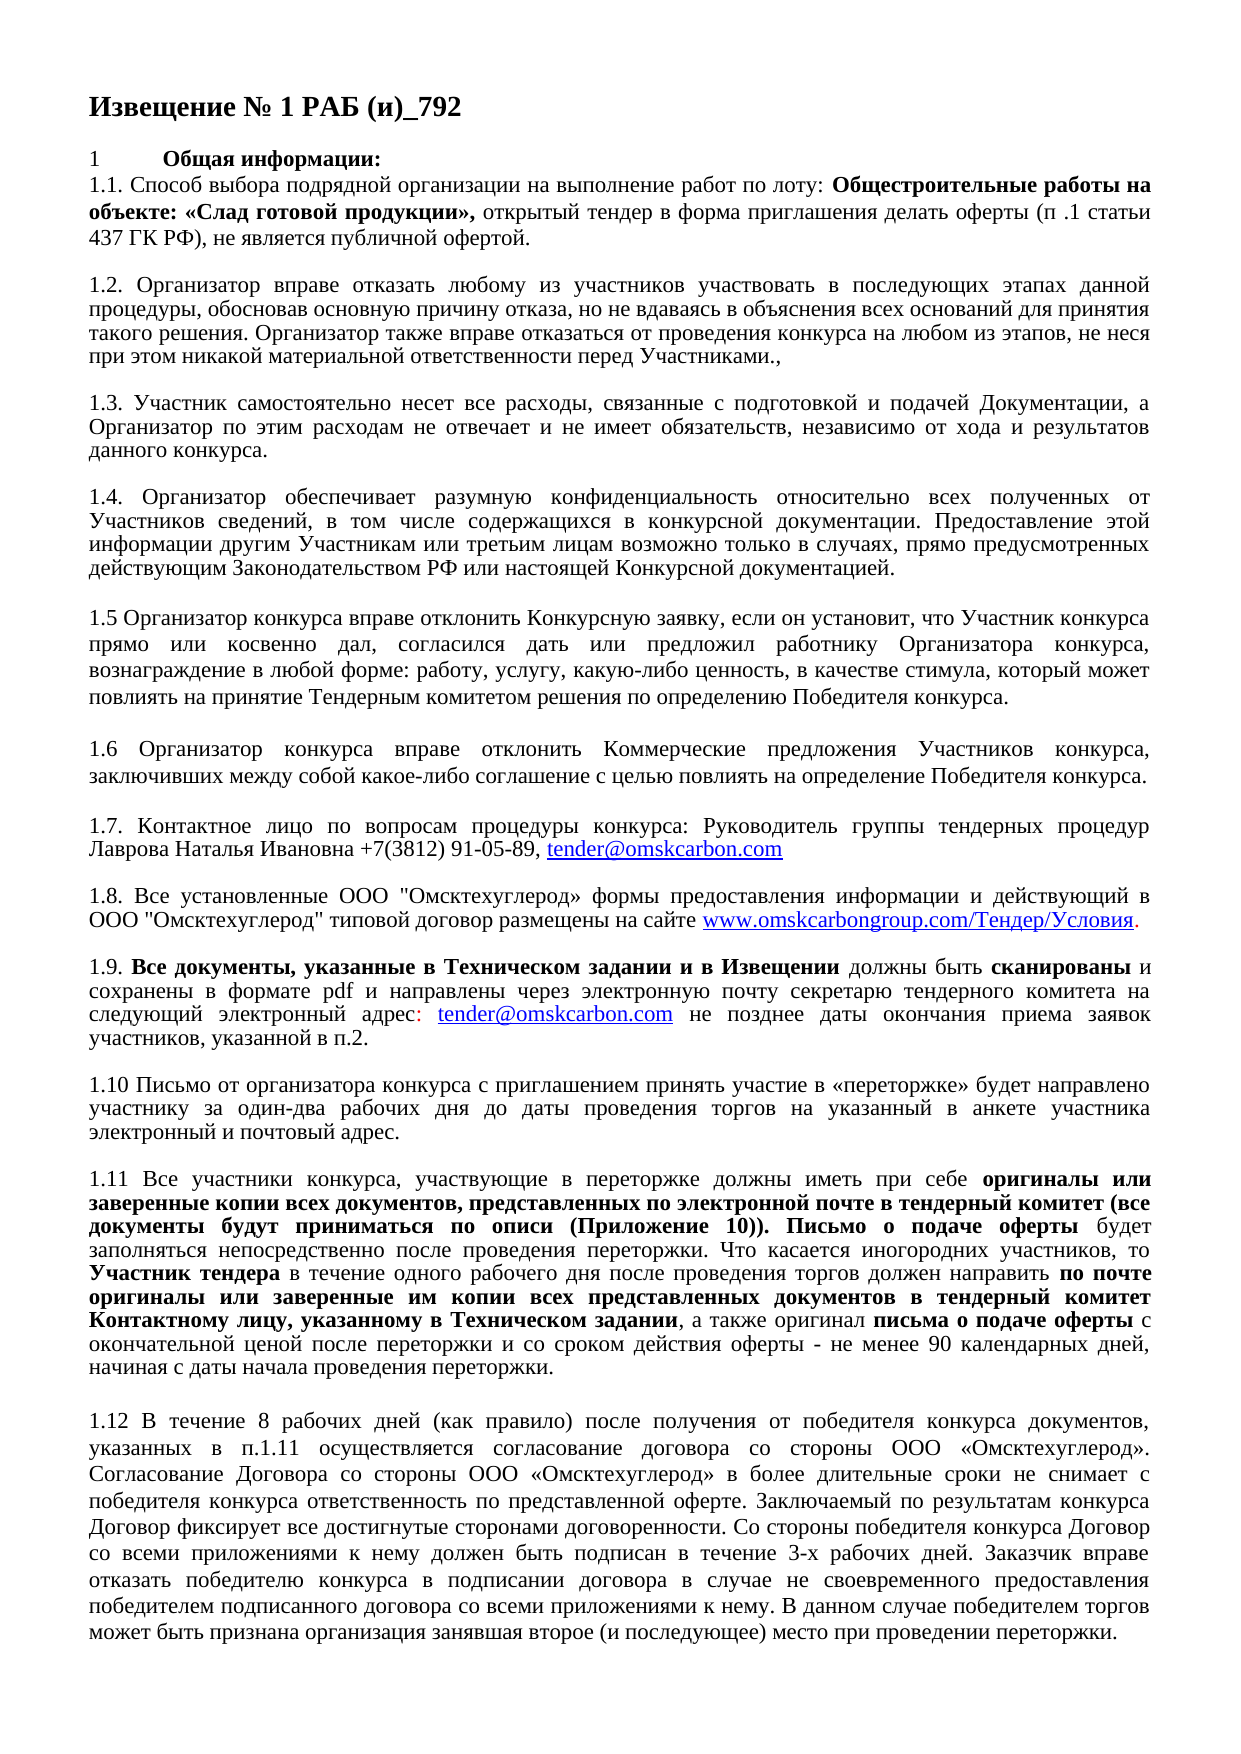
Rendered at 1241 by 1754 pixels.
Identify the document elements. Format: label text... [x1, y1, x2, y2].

text 1.6 Организатор конкурса вправе отклонить Коммерческие предложения Участников конкурса, заключивших между собой какое-либо соглашение с целью повлиять на определение Победителя конкурса. [89, 736, 1152, 788]
text 1.1. Способ выбора подрядной организации на выполнение работ по лоту: Общестроительные работы на объекте: «Слад готовой продукции», открытый тендер в форма приглашения делать оферты (п .1 статьи 437 ГК РФ), не является публичной офертой. [89, 172, 1152, 251]
text 1.9. Все документы, указанные в Техническом задании и в Извещении должны быть сканированы и сохранены в формате pdf и направлены через электронную почту секретарю тендерного комитета на следующий электронный адрес: tender@omskcarbon.com не позднее даты окончания приема заявок участников, указанной в п.2. [89, 956, 1152, 1050]
text 1.5 Организатор конкурса вправе отклонить Конкурсную заявку, если он установит, что Участник конкурса прямо или косвенно дал, согласился дать или предложил работнику Организатора конкурса, вознаграждение в любой форме: работу, услугу, какую-либо ценность, в качестве стимула, который может повлиять на принятие Тендерным комитетом решения по определению Победителя конкурса. [89, 604, 1152, 709]
text 1.12 В течение 8 рабочих дней (как правило) после получения от победителя конкурса документов, указанных в п.1.11 осуществляется согласование договора со стороны ООО «Омсктехуглерод». Согласование Договора со стороны ООО «Омсктехуглерод» в более длительные сроки не снимает с победителя конкурса ответственность по представленной оферте. Заключаемый по результатам конкурса Договор фиксирует все достигнутые сторонами договоренности. Со стороны победителя конкурса Договор со всеми приложениями к нему должен быть подписан в течение 3-х рабочих дней. Заказчик вправе отказать победителю конкурса в подписании договора в случае не своевременного предоставления победителем подписанного договора со всеми приложениями к нему. В данном случае победителем торгов может быть признана организация занявшая второе (и последующее) место при проведении переторжки. [89, 1408, 1152, 1645]
text 1.4. Организатор обеспечивает разумную конфиденциальность относительно всех полученных от Участников сведений, в том числе содержащихся в конкурсной документации. Предоставление этой информации другим Участникам или третьим лицам возможно только в случаях, прямо предусмотренных действующим Законодательством РФ или настоящей Конкурсной документацией. [89, 486, 1152, 580]
text 1.11 Все участники конкурса, участвующие в переторжке должны иметь при себе оригиналы или заверенные копии всех документов, представленных по электронной почте в тендерный комитет (все документы будут приниматься по описи (Приложение 10)). Письмо о подаче оферты будет заполняться непосредственно после проведения переторжки. Что касается иногородних участников, то Участник тендера в течение одного рабочего дня после проведения торгов должен направить по почте оригиналы или заверенные им копии всех представленных документов в тендерный комитет Контактному лицу, указанному в Техническом задании, а также оригинал письма о подаче оферты с окончательной ценой после переторжки и со сроком действия оферты - не менее 90 календарных дней, начиная с даты начала проведения переторжки. [89, 1168, 1152, 1379]
text 1.8. Все установленные ООО "Омсктехуглерод» формы предоставления информации и действующий в ООО "Омсктехуглерод" типовой договор размещены на сайте www.omskcarbongroup.com/Тендер/Условия. [89, 885, 1152, 932]
text 1.7. Контактное лицо по вопросам процедуры конкурса: Руководитель группы тендерных процедур Лаврова Наталья Ивановна +7(3812) 91-05-89, tender@omskcarbon.com [89, 814, 1152, 862]
list Общая информации: [89, 148, 1152, 172]
text 1.3. Участник самостоятельно несет все расходы, связанные с подготовкой и подачей Документации, а Организатор по этим расходам не отвечает и не имеет обязательств, независимо от хода и результатов данного конкурса. [89, 392, 1152, 462]
text 1.2. Организатор вправе отказать любому из участников участвовать в последующих этапах данной процедуры, обосновав основную причину отказа, но не вдаваясь в объяснения всех оснований для принятия такого решения. Организатор также вправе отказаться от проведения конкурса на любом из этапов, не неся при этом никакой материальной ответственности перед Участниками., [89, 274, 1152, 368]
text Извещение № 1 РАБ (и)_792 [89, 89, 1152, 122]
text 1.10 Письмо от организатора конкурса с приглашением принять участие в «переторжке» будет направлено участнику за один-два рабочих дня до даты проведения торгов на указанный в анкете участника электронный и почтовый адрес. [89, 1073, 1152, 1144]
